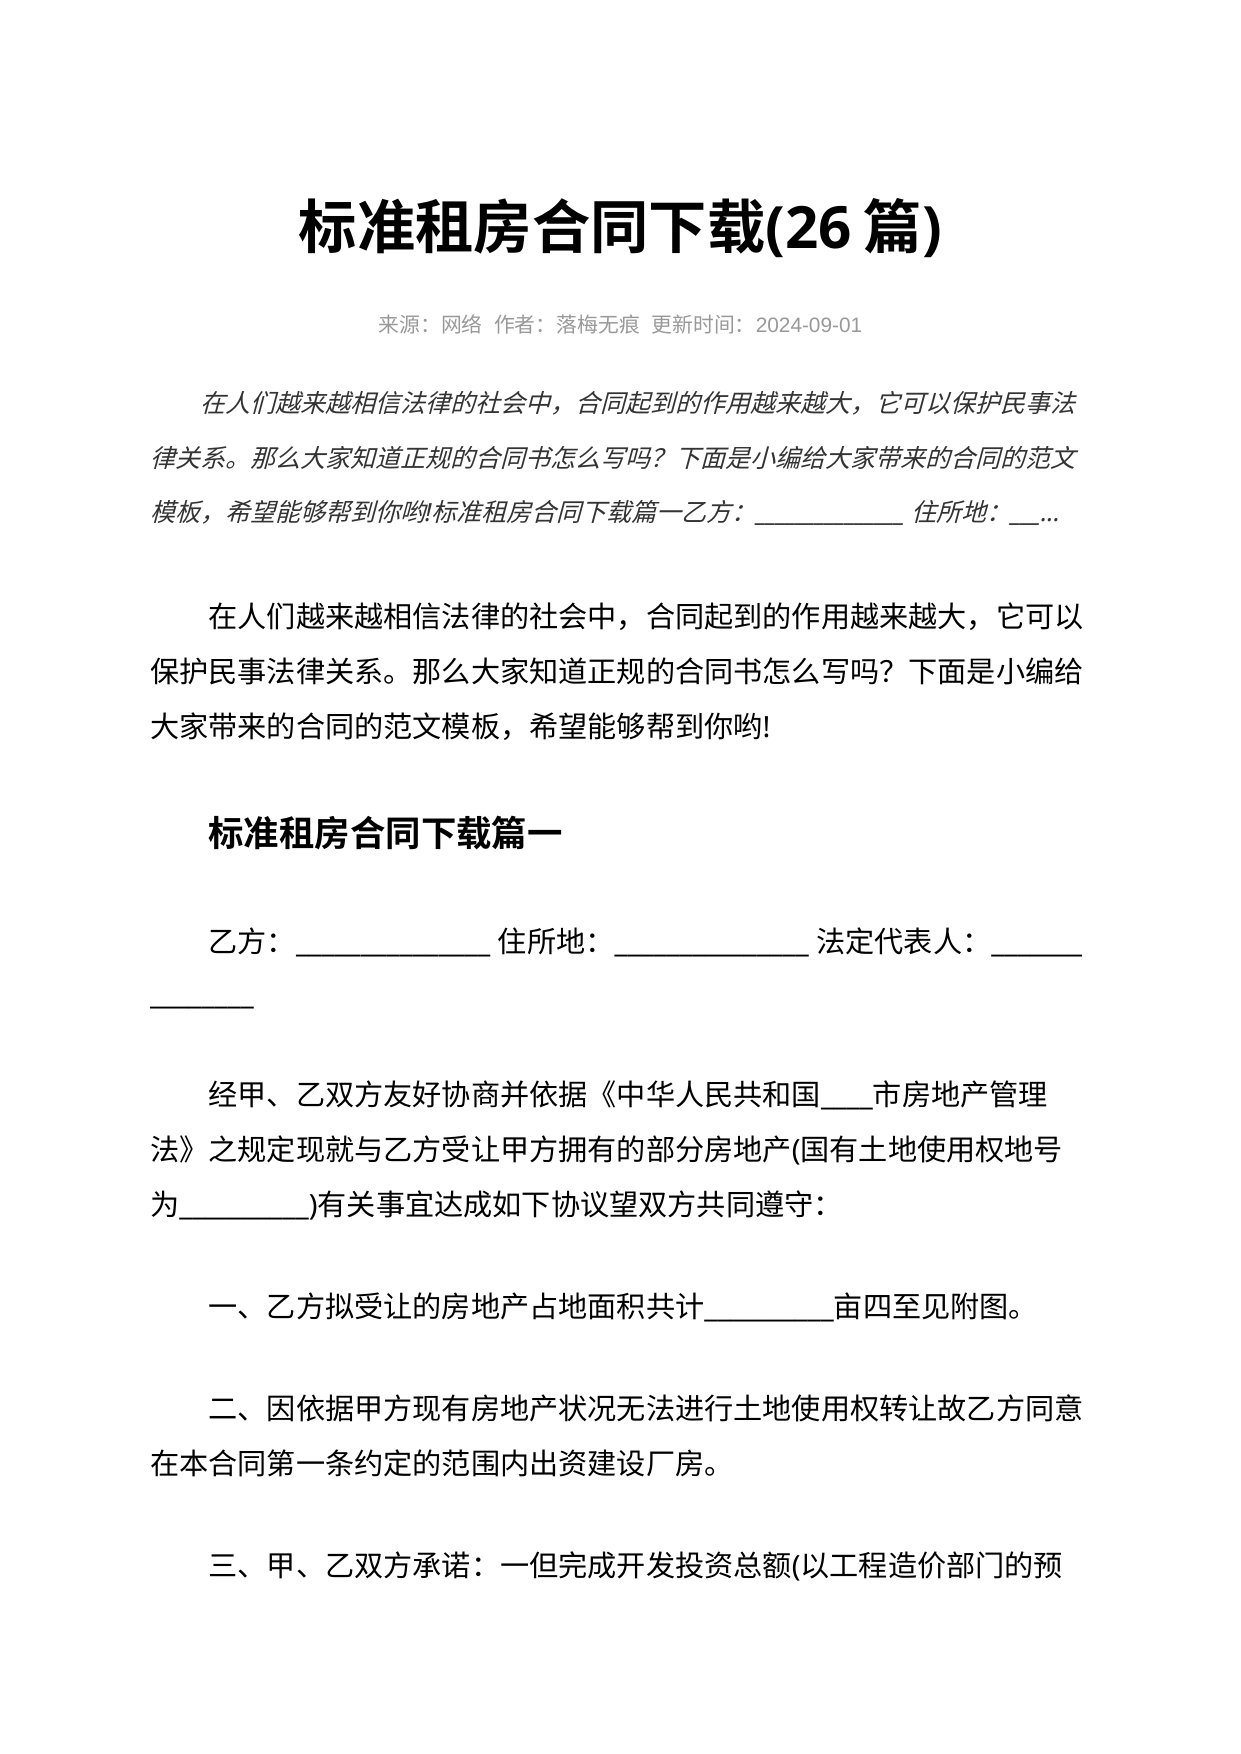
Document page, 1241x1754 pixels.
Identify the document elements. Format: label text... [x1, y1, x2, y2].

text 来源：网络 作者：落梅无痕 更新时间：2024-09-01 [150, 313, 1090, 337]
text 在人们越来越相信法律的社会中，合同起到的作用越来越大，它可以保护民事法律关系。那么大家知道正规的合同书怎么写吗？下面是小编给大家带来的合同的范文模板，希望能够帮到你哟! [150, 594, 1090, 746]
text 标准租房合同下载篇一 [150, 806, 1090, 857]
text 在人们越来越相信法律的社会中，合同起到的作用越来越大，它可以保护民事法律关系。那么大家知道正规的合同书怎么写吗？下面是小编给大家带来的合同的范文模板，希望能够帮到你哟!标准租房合同下载篇一乙方：_______________ 住所地：___... [150, 384, 1090, 529]
text 一、乙方拟受让的房地产占地面积共计__________亩四至见附图。 [150, 1284, 1090, 1326]
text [150, 1542, 1090, 1585]
subtitle 标准租房合同下载(26篇) [150, 181, 1090, 266]
text 乙方：_______________ 住所地：_______________ 法定代表人：_______________ [150, 919, 1090, 1013]
text 经甲、乙双方友好协商并依据《中华人民共和国____市房地产管理法》之规定现就与乙方受让甲方拥有的部分房地产(国有土地使用权地号为__________)有关事宜达成如下协议望双方共同遵守： [150, 1072, 1090, 1224]
text 二、因依据甲方现有房地产状况无法进行土地使用权转让故乙方同意在本合同第一条约定的范围内出资建设厂房。 [150, 1386, 1090, 1483]
